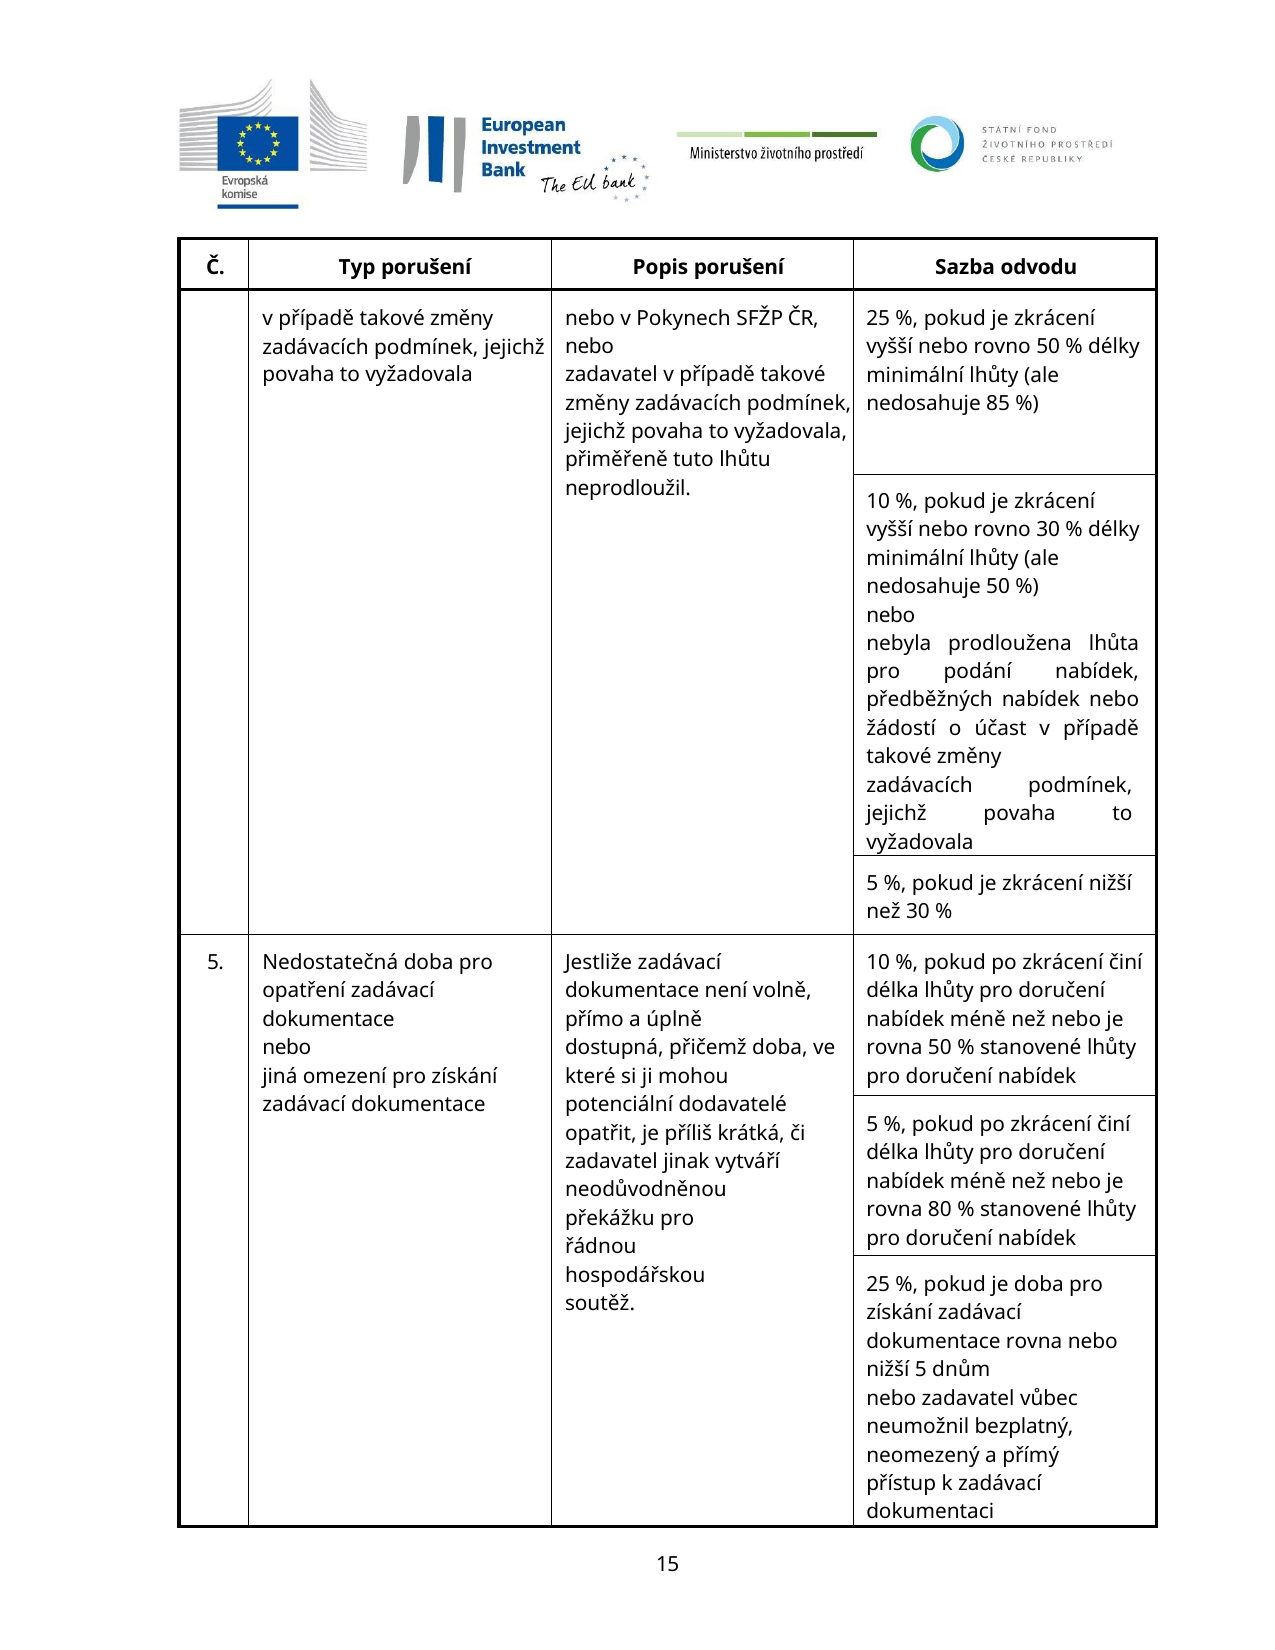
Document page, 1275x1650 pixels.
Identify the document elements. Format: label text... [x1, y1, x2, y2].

table_cell nebo v Pokynech SFŽP ČR, nebo zadavatel v případě takové změny zadávacích podmínek, jejichž povaha to vyžadovala, přiměřeně tuto lhůtu neprodloužil. [552, 291, 853, 934]
table_header Popis porušení [552, 240, 853, 288]
table_cell v případě takové změny zadávacích podmínek, jejichž povaha to vyžadovala [249, 291, 551, 934]
picture [177, 73, 1115, 213]
table_header Sazba odvodu [854, 240, 1155, 288]
table_header Typ porušení [249, 240, 551, 288]
table_cell Jestliže zadávací dokumentace není volně, přímo a úplně dostupná, přičemž doba, ve které si ji mohou potenciální dodavatelé opatřit, je příliš krátká, či zadavatel jinak vytváří neodůvodněnou překážku pro řádnou hospodářskou soutěž. [552, 935, 853, 1525]
table_cell 5 %, pokud je zkrácení nižší než 30 % [854, 856, 1155, 934]
table_cell 10 %, pokud je zkrácení vyšší nebo rovno 30 % délky minimální lhůty (ale nedosahuje 50 %) nebo nebyla prodloužena lhůta pro podání nabídek, předběžných nabídek nebo žádostí o účast v případě takové změny zadávacích podmínek, jejichž povaha to vyžadovala [854, 475, 1155, 855]
table_cell 5. [181, 935, 248, 1525]
table_cell Nedostatečná doba pro opatření zadávací dokumentace nebo jiná omezení pro získání zadávací dokumentace [249, 935, 551, 1525]
table_cell [181, 291, 248, 934]
table_cell 10 %, pokud po zkrácení činí délka lhůty pro doručení nabídek méně než nebo je rovna 50 % stanovené lhůty pro doručení nabídek [854, 935, 1155, 1095]
table_cell 25 %, pokud je zkrácení vyšší nebo rovno 50 % délky minimální lhůty (ale nedosahuje 85 %) [854, 291, 1155, 473]
table_header Č. [181, 240, 248, 288]
table_cell 5 %, pokud po zkrácení činí délka lhůty pro doručení nabídek méně než nebo je rovna 80 % stanovené lhůty pro doručení nabídek [854, 1096, 1155, 1255]
